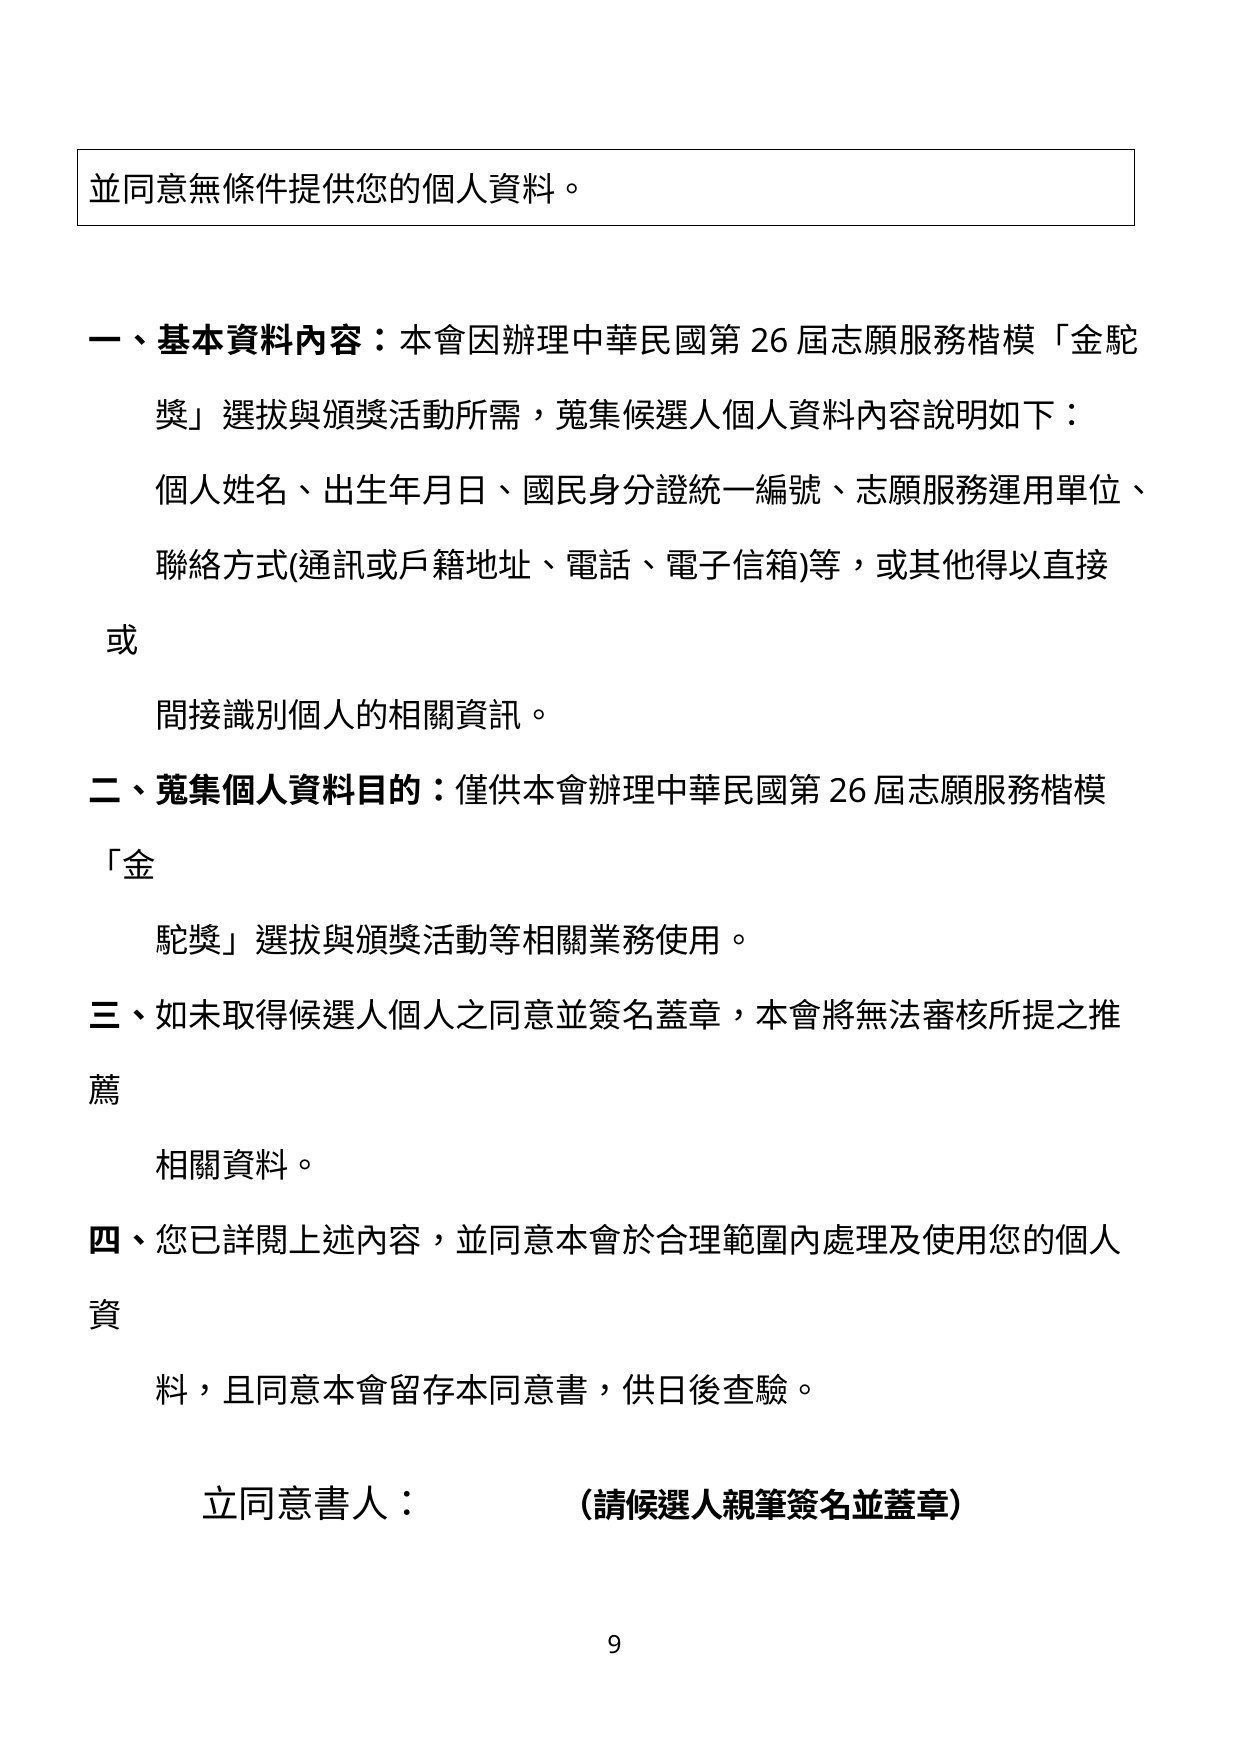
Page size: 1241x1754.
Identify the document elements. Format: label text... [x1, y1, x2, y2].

text 一、基本資料內容：本會因辦理中華民國第26屆志願服務楷模「金駝獎」選拔與頒獎活動所需，蒐集候選人個人資料內容說明如下： [89, 301, 1140, 451]
text 聯絡方式(通訊或戶籍地址、電話、電子信箱)等，或其他得以直接或 [105, 526, 1140, 676]
text 駝獎」選拔與頒獎活動等相關業務使用。 [89, 901, 1140, 976]
text 相關資料。 [89, 1126, 1140, 1201]
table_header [78, 150, 1134, 225]
text 三、如未取得候選人個人之同意並簽名蓋章，本會將無法審核所提之推薦 [89, 976, 1140, 1126]
text 料，且同意本會留存本同意書，供日後查驗。 [89, 1351, 1140, 1426]
text 二、蒐集個人資料目的：僅供本會辦理中華民國第26屆志願服務楷模「金 [89, 751, 1140, 901]
text 四、您已詳閱上述內容，並同意本會於合理範圍內處理及使用您的個人資 [89, 1201, 1140, 1351]
text 間接識別個人的相關資訊。 [105, 676, 1140, 751]
text 個人姓名、出生年月日、國民身分證統一編號、志願服務運用單位、 [105, 451, 1140, 526]
text 立同意書人： （請候選人親筆簽名並蓋章） [89, 1463, 1140, 1538]
